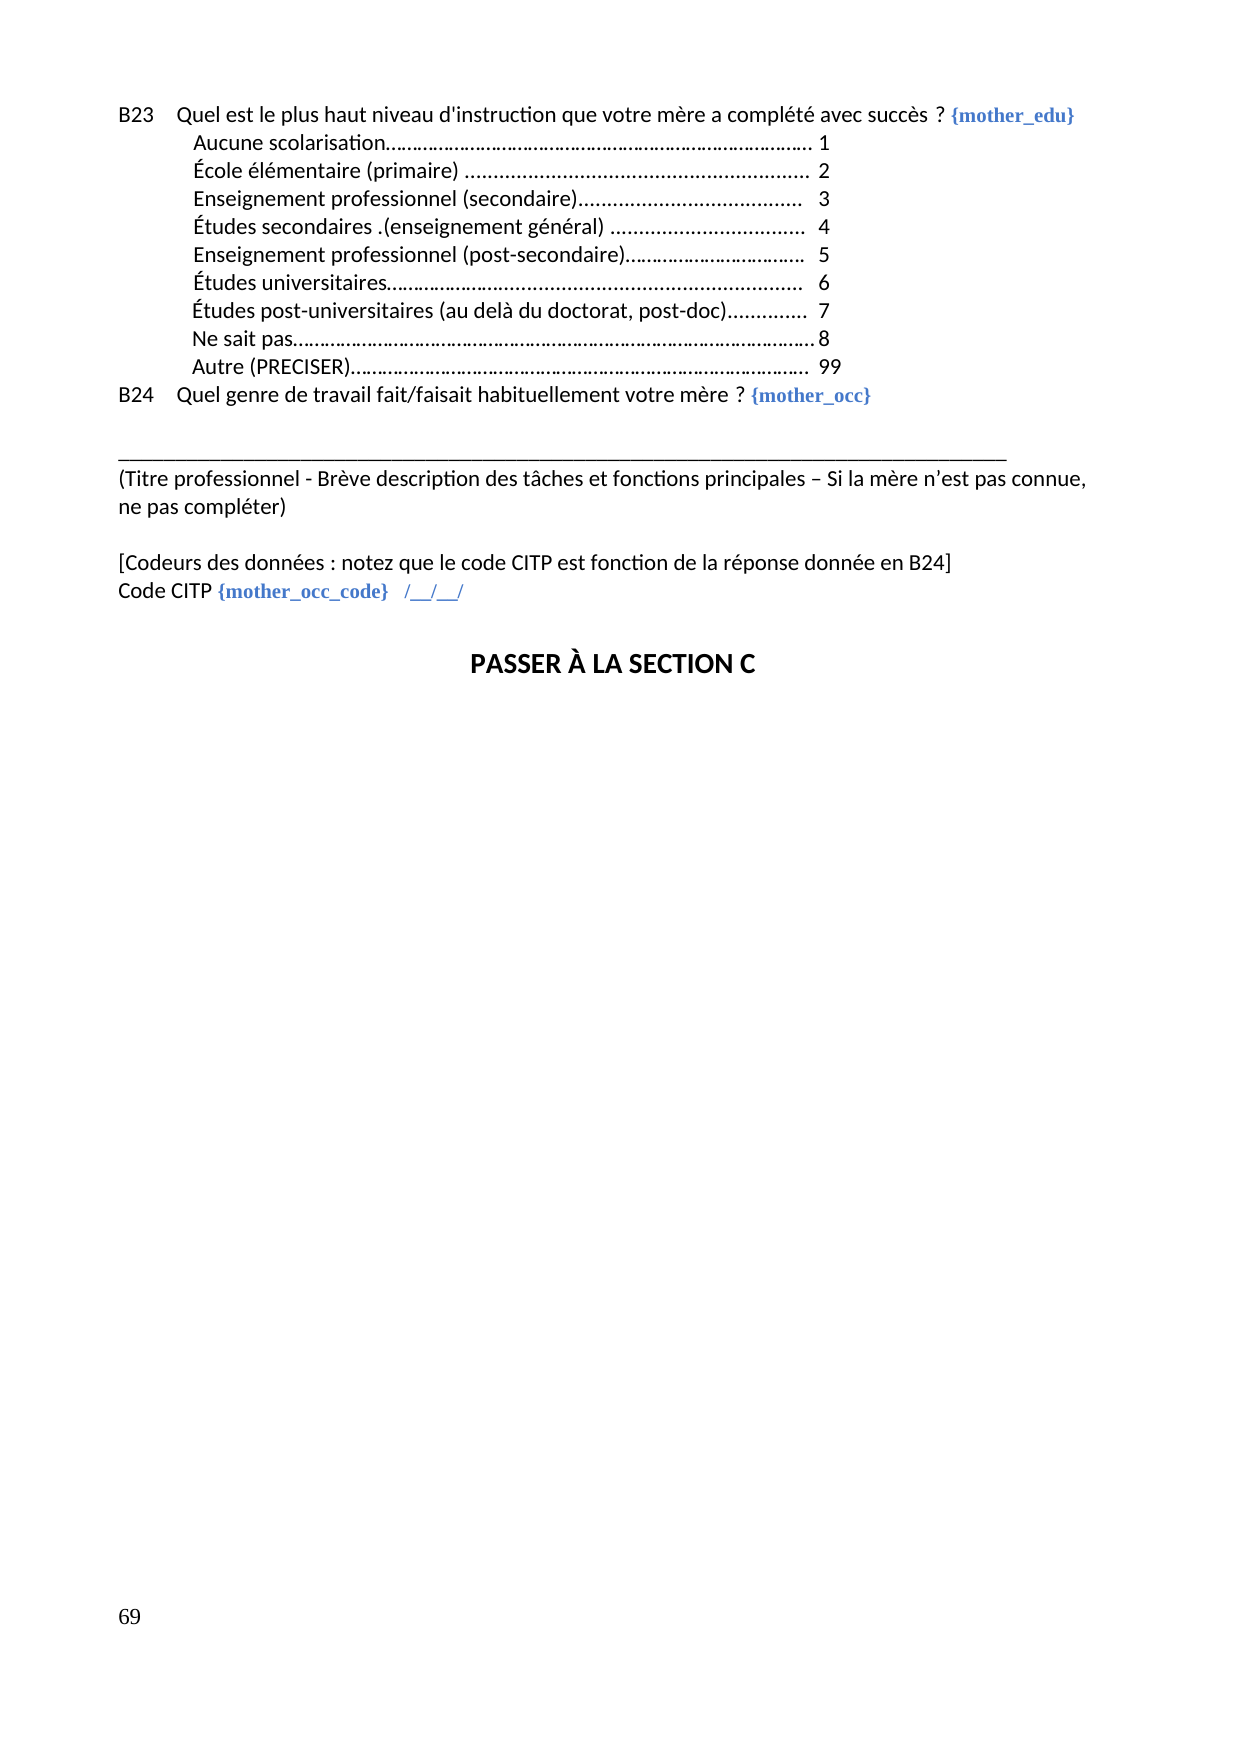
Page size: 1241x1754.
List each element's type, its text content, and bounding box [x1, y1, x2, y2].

text B24 Quel genre de travail fait/faisait habituellement votre mère ? {mother_occ} [118, 380, 1107, 408]
text Enseignement professionnel (secondaire)....................................... 3 [193, 184, 1107, 212]
text (Titre professionnel - Brève description des tâches et fonctions principales – Si la mère n’est pas connue, ne pas compléter) [118, 464, 1107, 520]
text Études post-universitaires (au delà du doctorat, post-doc).............. 7 [118, 296, 1107, 324]
text Enseignement professionnel (post-secondaire)……………………………. 5 [193, 240, 1107, 268]
text ______________________________________________________________________________ [118, 436, 1107, 464]
text B23 Quel est le plus haut niveau d'instruction que votre mère a complété avec succès ? {mother_edu} [118, 100, 1107, 128]
text Ne sait pas……………………………………………………………………………………… 8 [118, 324, 1107, 352]
text Code CITP {mother_occ_code} /__/__/ [118, 576, 1107, 604]
text École élémentaire (primaire) ............................................................ 2 [193, 156, 1107, 184]
text [Codeurs des données : notez que le code CITP est fonction de la réponse donnée en B24] [118, 548, 1107, 576]
text Études secondaires .(enseignement général) .................................. 4 [193, 212, 1107, 240]
text Études universitaires…………………..................................................... 6 [193, 268, 1107, 296]
text PASSER À LA SECTION C [118, 645, 1107, 681]
text Autre (PRECISER)…………………………………………………………………………… 99 [118, 352, 1107, 380]
text Aucune scolarisation……………………………………………………………………… 1 [193, 128, 1107, 156]
